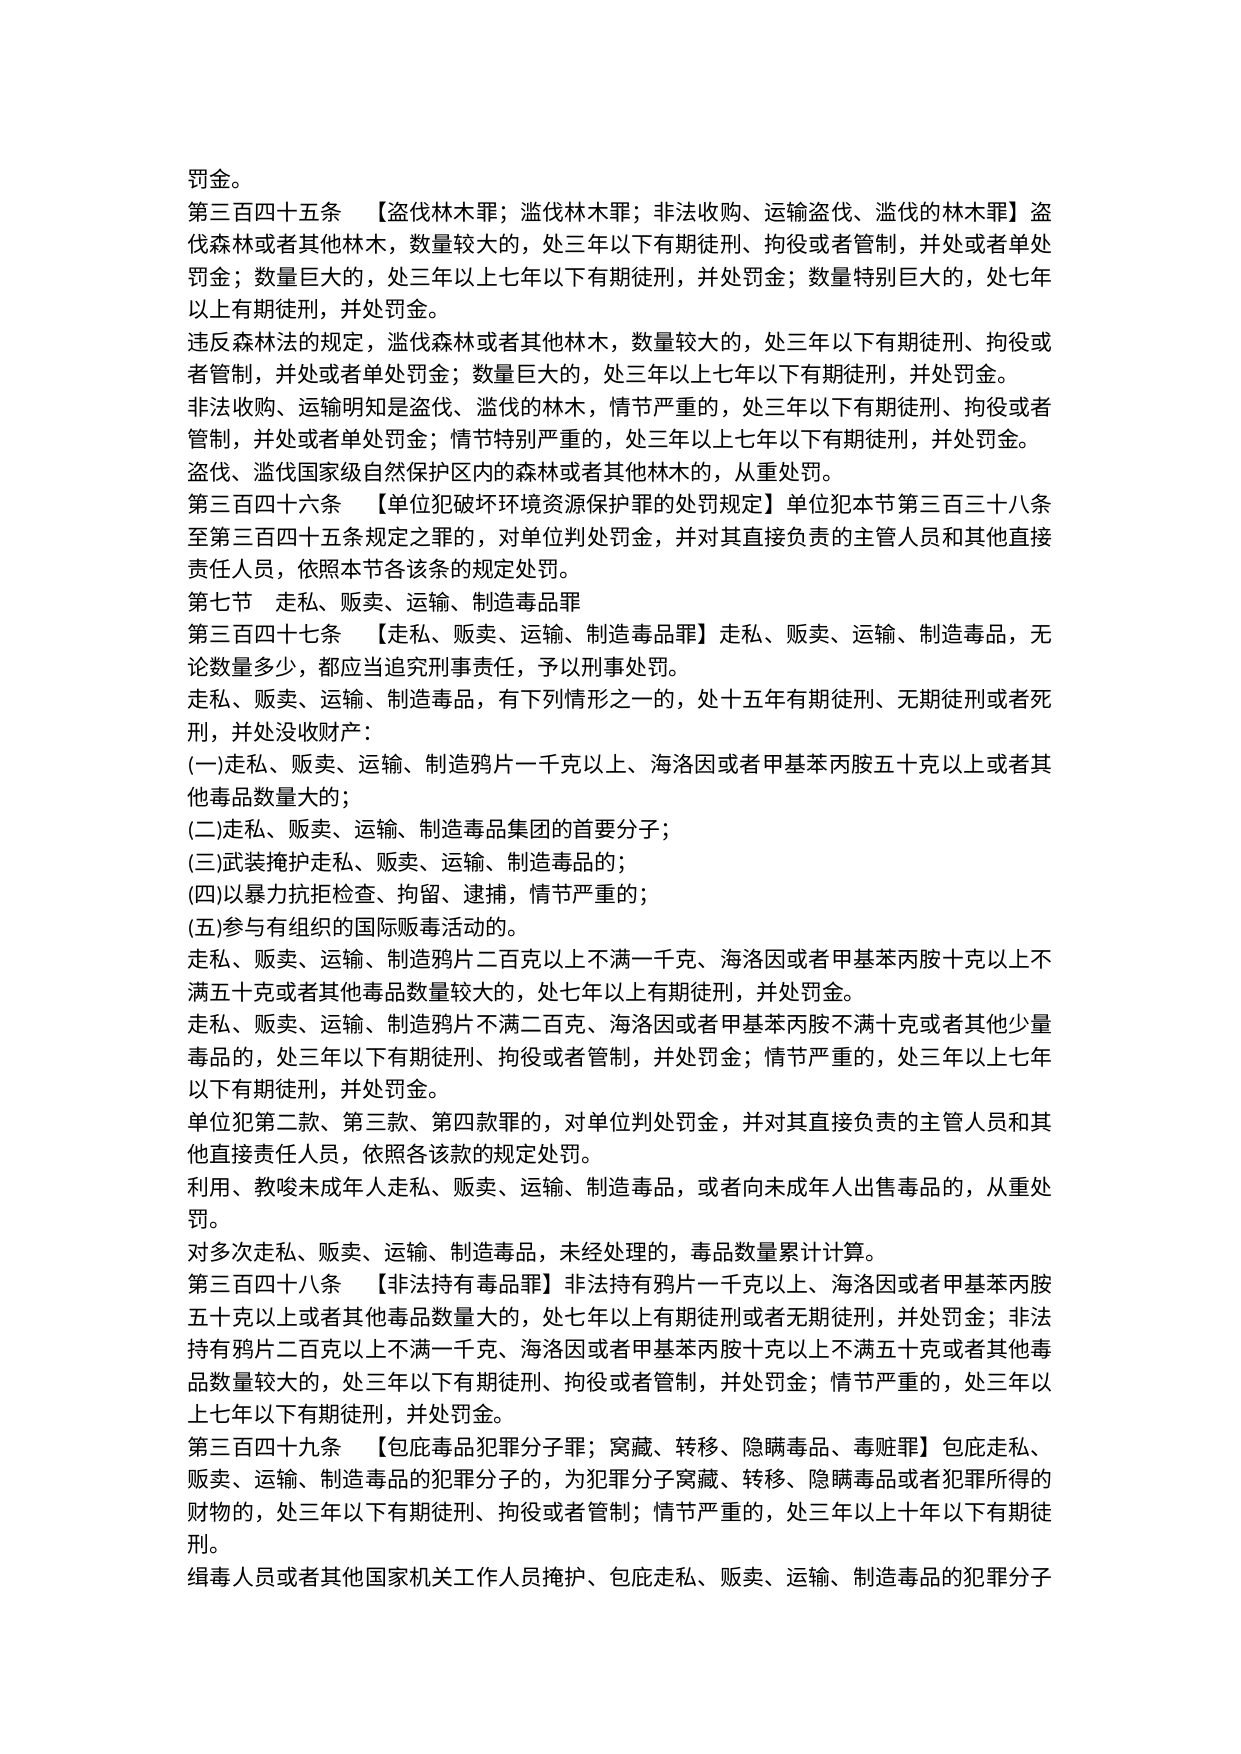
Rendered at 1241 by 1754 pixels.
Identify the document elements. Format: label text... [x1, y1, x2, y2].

text 第七节 走私、贩卖、运输、制造毒品罪 [187, 584, 1053, 617]
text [187, 162, 1053, 194]
text 盗伐、滥伐国家级自然保护区内的森林或者其他林木的，从重处罚。 [187, 454, 1053, 487]
text 第三百四十八条 【非法持有毒品罪】非法持有鸦片一千克以上、海洛因或者甲基苯丙胺五十克以上或者其他毒品数量大的，处七年以上有期徒刑或者无期徒刑，并处罚金；非法持有鸦片二百克以上不满一千克、海洛因或者甲基苯丙胺十克以上不满五十克或者其他毒品数量较大的，处三年以下有期徒刑、拘役或者管制，并处罚金；情节严重的，处三年以上七年以下有期徒刑，并处罚金。 [187, 1267, 1053, 1429]
text 单位犯第二款、第三款、第四款罪的，对单位判处罚金，并对其直接负责的主管人员和其他直接责任人员，依照各该款的规定处罚。 [187, 1104, 1053, 1169]
text (一)走私、贩卖、运输、制造鸦片一千克以上、海洛因或者甲基苯丙胺五十克以上或者其他毒品数量大的； [187, 747, 1053, 812]
text (四)以暴力抗拒检查、拘留、逮捕，情节严重的； [187, 877, 1053, 909]
text 利用、教唆未成年人走私、贩卖、运输、制造毒品，或者向未成年人出售毒品的，从重处罚。 [187, 1169, 1053, 1234]
text (二)走私、贩卖、运输、制造毒品集团的首要分子； [187, 812, 1053, 844]
text (三)武装掩护走私、贩卖、运输、制造毒品的； [187, 844, 1053, 877]
text 走私、贩卖、运输、制造毒品，有下列情形之一的，处十五年有期徒刑、无期徒刑或者死刑，并处没收财产： [187, 682, 1053, 747]
text 非法收购、运输明知是盗伐、滥伐的林木，情节严重的，处三年以下有期徒刑、拘役或者管制，并处或者单处罚金；情节特别严重的，处三年以上七年以下有期徒刑，并处罚金。 [187, 389, 1053, 454]
text 第三百四十六条 【单位犯破坏环境资源保护罪的处罚规定】单位犯本节第三百三十八条至第三百四十五条规定之罪的，对单位判处罚金，并对其直接负责的主管人员和其他直接责任人员，依照本节各该条的规定处罚。 [187, 487, 1053, 584]
text 第三百四十五条 【盗伐林木罪；滥伐林木罪；非法收购、运输盗伐、滥伐的林木罪】盗伐森林或者其他林木，数量较大的，处三年以下有期徒刑、拘役或者管制，并处或者单处罚金；数量巨大的，处三年以上七年以下有期徒刑，并处罚金；数量特别巨大的，处七年以上有期徒刑，并处罚金。 [187, 194, 1053, 324]
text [187, 1559, 1053, 1592]
text 对多次走私、贩卖、运输、制造毒品，未经处理的，毒品数量累计计算。 [187, 1234, 1053, 1267]
text 第三百四十七条 【走私、贩卖、运输、制造毒品罪】走私、贩卖、运输、制造毒品，无论数量多少，都应当追究刑事责任，予以刑事处罚。 [187, 617, 1053, 682]
text (五)参与有组织的国际贩毒活动的。 [187, 909, 1053, 942]
text 第三百四十九条 【包庇毒品犯罪分子罪；窝藏、转移、隐瞒毒品、毒赃罪】包庇走私、贩卖、运输、制造毒品的犯罪分子的，为犯罪分子窝藏、转移、隐瞒毒品或者犯罪所得的财物的，处三年以下有期徒刑、拘役或者管制；情节严重的，处三年以上十年以下有期徒刑。 [187, 1429, 1053, 1559]
text 违反森林法的规定，滥伐森林或者其他林木，数量较大的，处三年以下有期徒刑、拘役或者管制，并处或者单处罚金；数量巨大的，处三年以上七年以下有期徒刑，并处罚金。 [187, 324, 1053, 389]
text 走私、贩卖、运输、制造鸦片二百克以上不满一千克、海洛因或者甲基苯丙胺十克以上不满五十克或者其他毒品数量较大的，处七年以上有期徒刑，并处罚金。 [187, 942, 1053, 1007]
text 走私、贩卖、运输、制造鸦片不满二百克、海洛因或者甲基苯丙胺不满十克或者其他少量毒品的，处三年以下有期徒刑、拘役或者管制，并处罚金；情节严重的，处三年以上七年以下有期徒刑，并处罚金。 [187, 1007, 1053, 1104]
